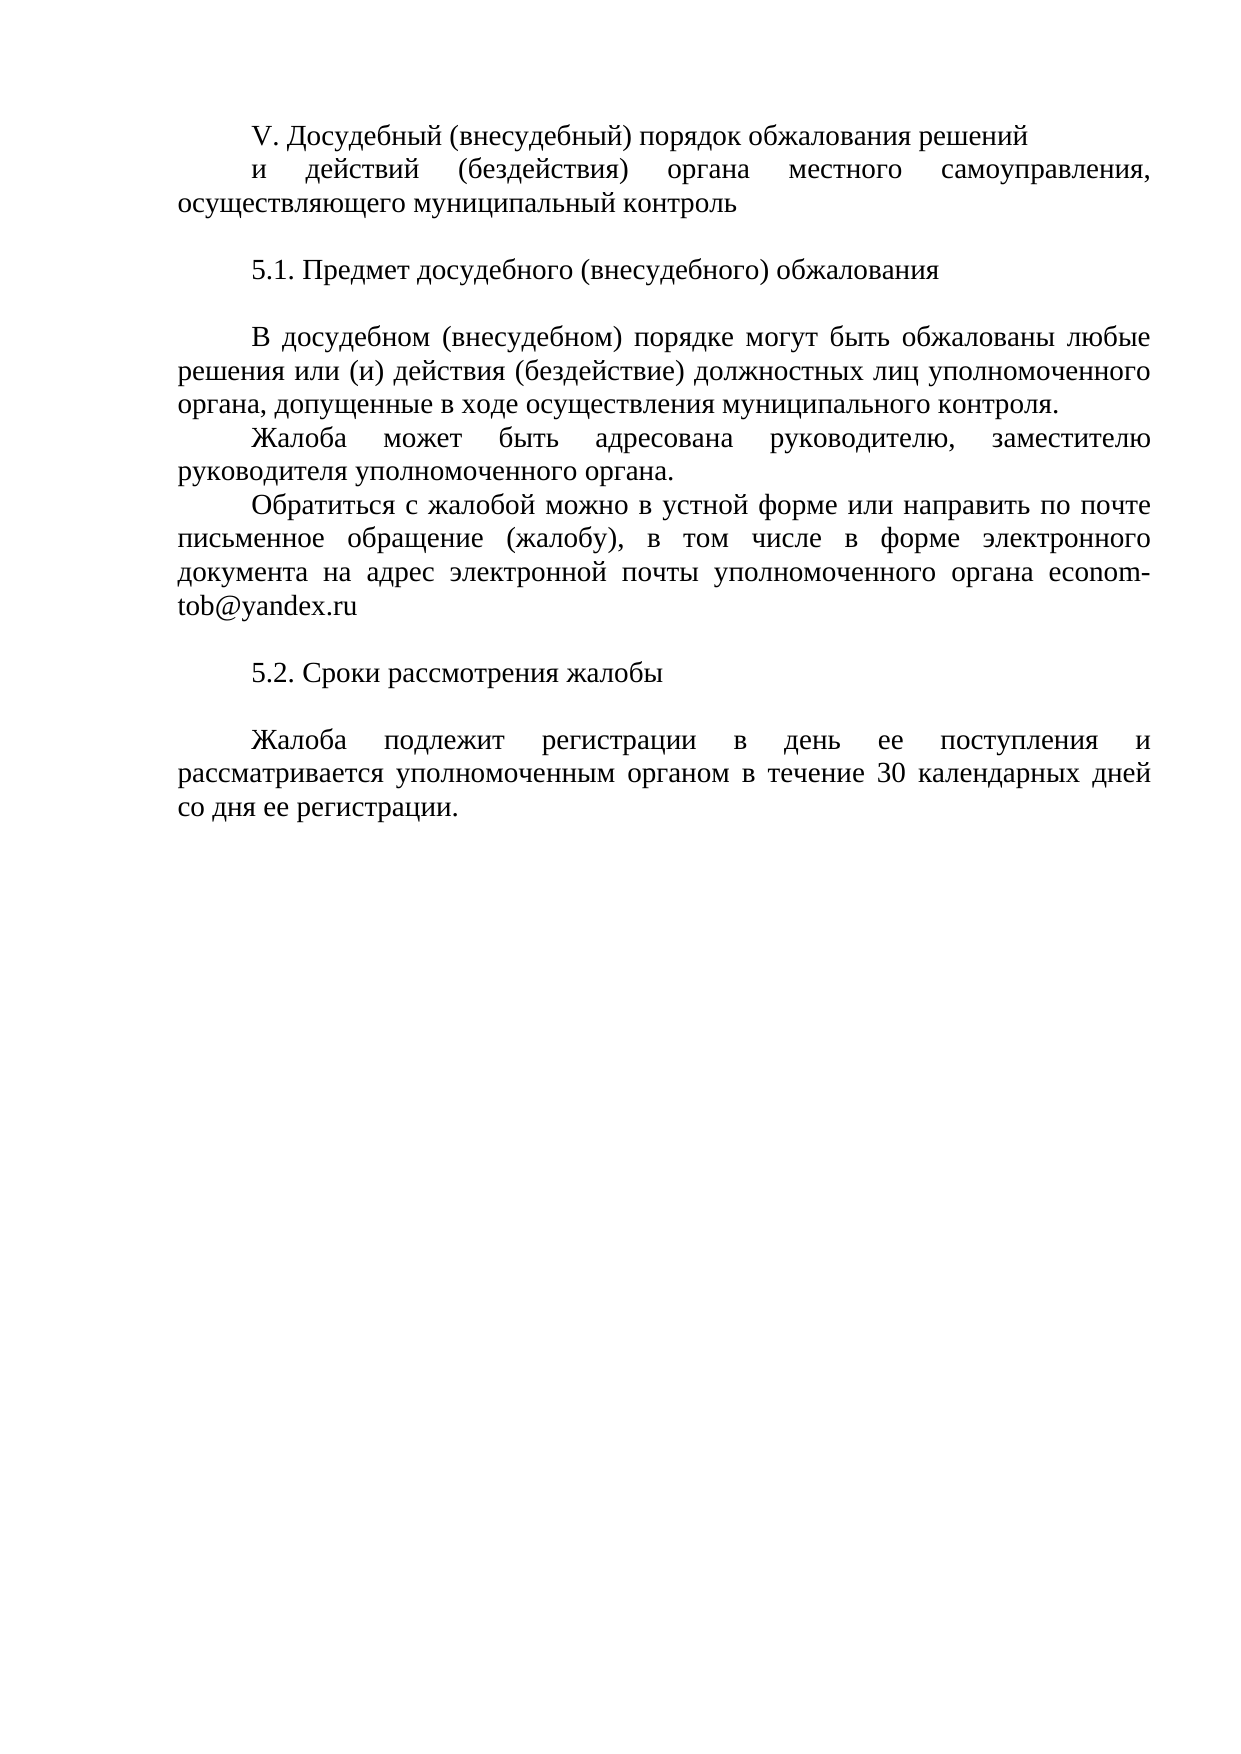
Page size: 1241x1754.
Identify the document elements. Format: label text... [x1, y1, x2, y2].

text В досудебном (внесудебном) порядке могут быть обжалованы любые решения или (и) действия (бездействие) должностных лиц уполномоченного органа, допущенные в ходе осуществления муниципального контроля. [177, 319, 1152, 420]
text Жалоба может быть адресована руководителю, заместителю руководителя уполномоченного органа. [177, 420, 1152, 487]
text 5.2. Сроки рассмотрения жалобы [177, 655, 1152, 688]
text и действий (бездействия) органа местного самоуправления, осуществляющего муниципальный контроль [177, 152, 1152, 219]
text 5.1. Предмет досудебного (внесудебного) обжалования [177, 252, 1152, 286]
text Обратиться с жалобой можно в устной форме или направить по почте письменное обращение (жалобу), в том числе в форме электронного документа на адрес электронной почты уполномоченного органа econom-tob@yandex.ru [177, 487, 1152, 621]
text Жалоба подлежит регистрации в день ее поступления и рассматривается уполномоченным органом в течение 30 календарных дней со дня ее регистрации. [177, 722, 1152, 822]
text V. Досудебный (внесудебный) порядок обжалования решений [177, 118, 1152, 152]
